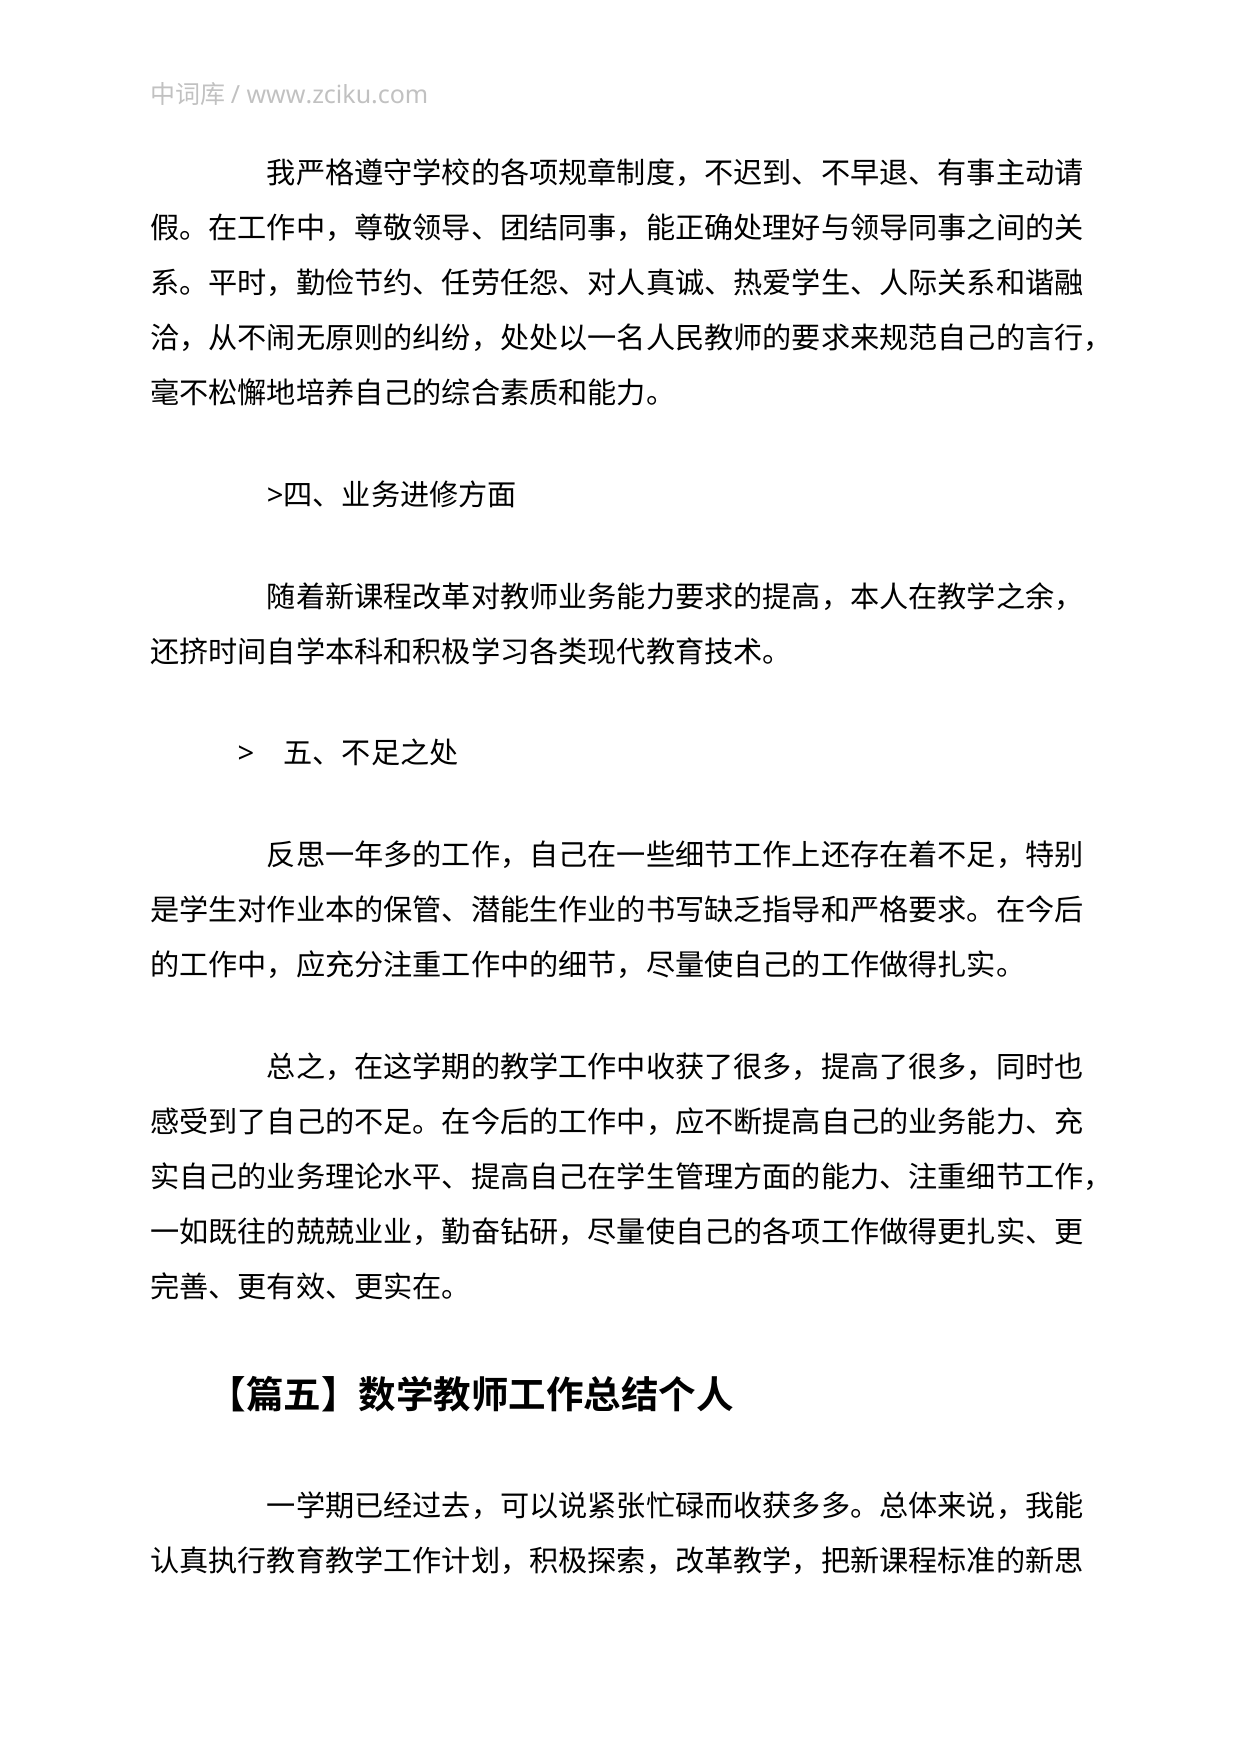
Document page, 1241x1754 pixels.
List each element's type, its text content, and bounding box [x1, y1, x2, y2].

text 反思一年多的工作，自己在一些细节工作上还存在着不足，特别是学生对作业本的保管、潜能生作业的书写缺乏指导和严格要求。在今后的工作中，应充分注重工作中的细节，尽量使自己的工作做得扎实。 [150, 832, 1090, 984]
text 【篇五】数学教师工作总结个人 [150, 1365, 1090, 1419]
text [150, 1482, 1090, 1579]
text 我严格遵守学校的各项规章制度，不迟到、不早退、有事主动请假。在工作中，尊敬领导、团结同事，能正确处理好与领导同事之间的关系。平时，勤俭节约、任劳任怨、对人真诚、热爱学生、人际关系和谐融洽，从不闹无原则的纠纷，处处以一名人民教师的要求来规范自己的言行，毫不松懈地培养自己的综合素质和能力。 [150, 150, 1090, 412]
text 随着新课程改革对教师业务能力要求的提高，本人在教学之余，还挤时间自学本科和积极学习各类现代教育技术。 [150, 573, 1090, 671]
text > 五、不足之处 [150, 730, 1090, 772]
text 总之，在这学期的教学工作中收获了很多，提高了很多，同时也感受到了自己的不足。在今后的工作中，应不断提高自己的业务能力、充实自己的业务理论水平、提高自己在学生管理方面的能力、注重细节工作，一如既往的兢兢业业，勤奋钻研，尽量使自己的各项工作做得更扎实、更完善、更有效、更实在。 [150, 1043, 1090, 1305]
text >四、业务进修方面 [150, 471, 1090, 514]
